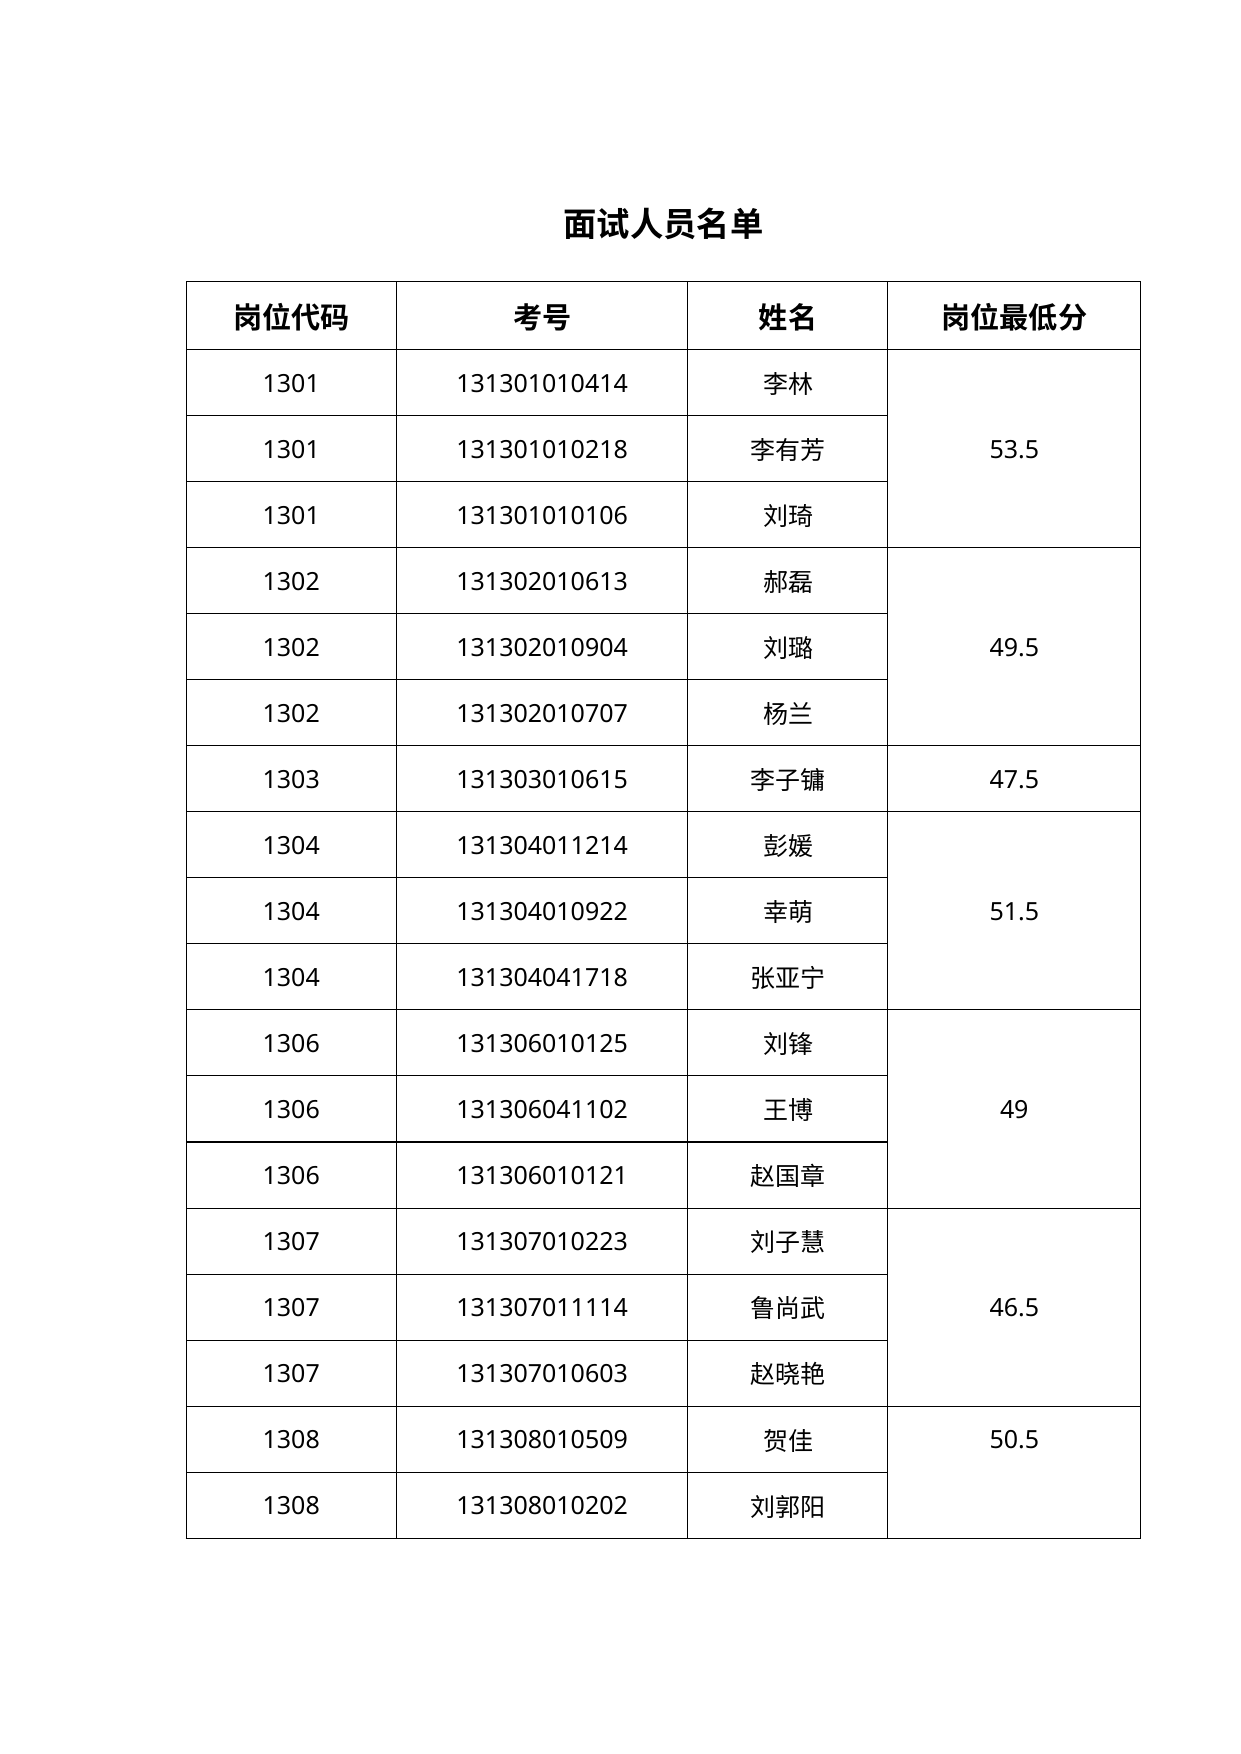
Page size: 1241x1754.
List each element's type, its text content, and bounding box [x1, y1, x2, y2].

table_cell 49 [888, 1010, 1140, 1207]
table_cell 李子镛 [688, 746, 887, 811]
table_cell 131303010615 [397, 746, 687, 811]
table_cell 赵国章 [688, 1143, 887, 1207]
table_cell 岗位代码 [187, 282, 396, 349]
table_cell 杨兰 [688, 680, 887, 745]
table_cell 刘璐 [688, 614, 887, 679]
table_cell 1304 [187, 878, 396, 943]
table_cell 幸萌 [688, 878, 887, 943]
table_cell 赵晓艳 [688, 1341, 887, 1406]
table_cell 50.5 [888, 1407, 1140, 1538]
table_cell 1308 [187, 1407, 396, 1472]
table_cell 岗位最低分 [888, 282, 1140, 349]
table_cell 1307 [187, 1341, 396, 1406]
table_cell 53.5 [888, 350, 1140, 547]
table_cell 131301010106 [397, 482, 687, 547]
table_cell 131302010613 [397, 548, 687, 613]
table_cell 47.5 [888, 746, 1140, 811]
table_cell 1301 [187, 350, 396, 415]
table_cell 姓名 [688, 282, 887, 349]
table_cell 131307010223 [397, 1209, 687, 1273]
table_cell 刘锋 [688, 1010, 887, 1075]
table_cell 131306041102 [397, 1076, 687, 1141]
table_cell 131308010509 [397, 1407, 687, 1472]
table_cell 131306010121 [397, 1143, 687, 1207]
table_cell 李有芳 [688, 416, 887, 481]
table_cell 王博 [688, 1076, 887, 1141]
table_cell 131301010414 [397, 350, 687, 415]
table_cell 刘子慧 [688, 1209, 887, 1273]
table_cell 1306 [187, 1143, 396, 1207]
table_cell 131304011214 [397, 812, 687, 877]
table_cell 李林 [688, 350, 887, 415]
table_cell 1304 [187, 812, 396, 877]
table_cell 1306 [187, 1010, 396, 1075]
table_cell 131307010603 [397, 1341, 687, 1406]
table_cell 131302010904 [397, 614, 687, 679]
table_cell 鲁尚武 [688, 1275, 887, 1339]
table_cell 131301010218 [397, 416, 687, 481]
table_cell 张亚宁 [688, 944, 887, 1009]
table_cell 考号 [397, 282, 687, 349]
table_cell 49.5 [888, 548, 1140, 745]
table_cell 1307 [187, 1275, 396, 1339]
table_header 面试人员名单 [186, 162, 1140, 281]
table_cell 刘琦 [688, 482, 887, 547]
table_cell 131308010202 [397, 1473, 687, 1538]
table_cell 131304010922 [397, 878, 687, 943]
table_cell 1301 [187, 416, 396, 481]
table_cell 1302 [187, 680, 396, 745]
table_cell 彭媛 [688, 812, 887, 877]
table_cell 1307 [187, 1209, 396, 1273]
table_cell 131307011114 [397, 1275, 687, 1339]
table_cell 1302 [187, 614, 396, 679]
table_cell 1308 [187, 1473, 396, 1538]
table_cell 131306010125 [397, 1010, 687, 1075]
table_cell 1301 [187, 482, 396, 547]
table_cell 1302 [187, 548, 396, 613]
table_cell 郝磊 [688, 548, 887, 613]
table_cell 刘郭阳 [688, 1473, 887, 1538]
table_cell 46.5 [888, 1209, 1140, 1406]
table_cell 1304 [187, 944, 396, 1009]
table_cell 贺佳 [688, 1407, 887, 1472]
table_cell 1306 [187, 1076, 396, 1141]
table_cell 131302010707 [397, 680, 687, 745]
table_cell 51.5 [888, 812, 1140, 1009]
table_cell 1303 [187, 746, 396, 811]
table_cell 131304041718 [397, 944, 687, 1009]
